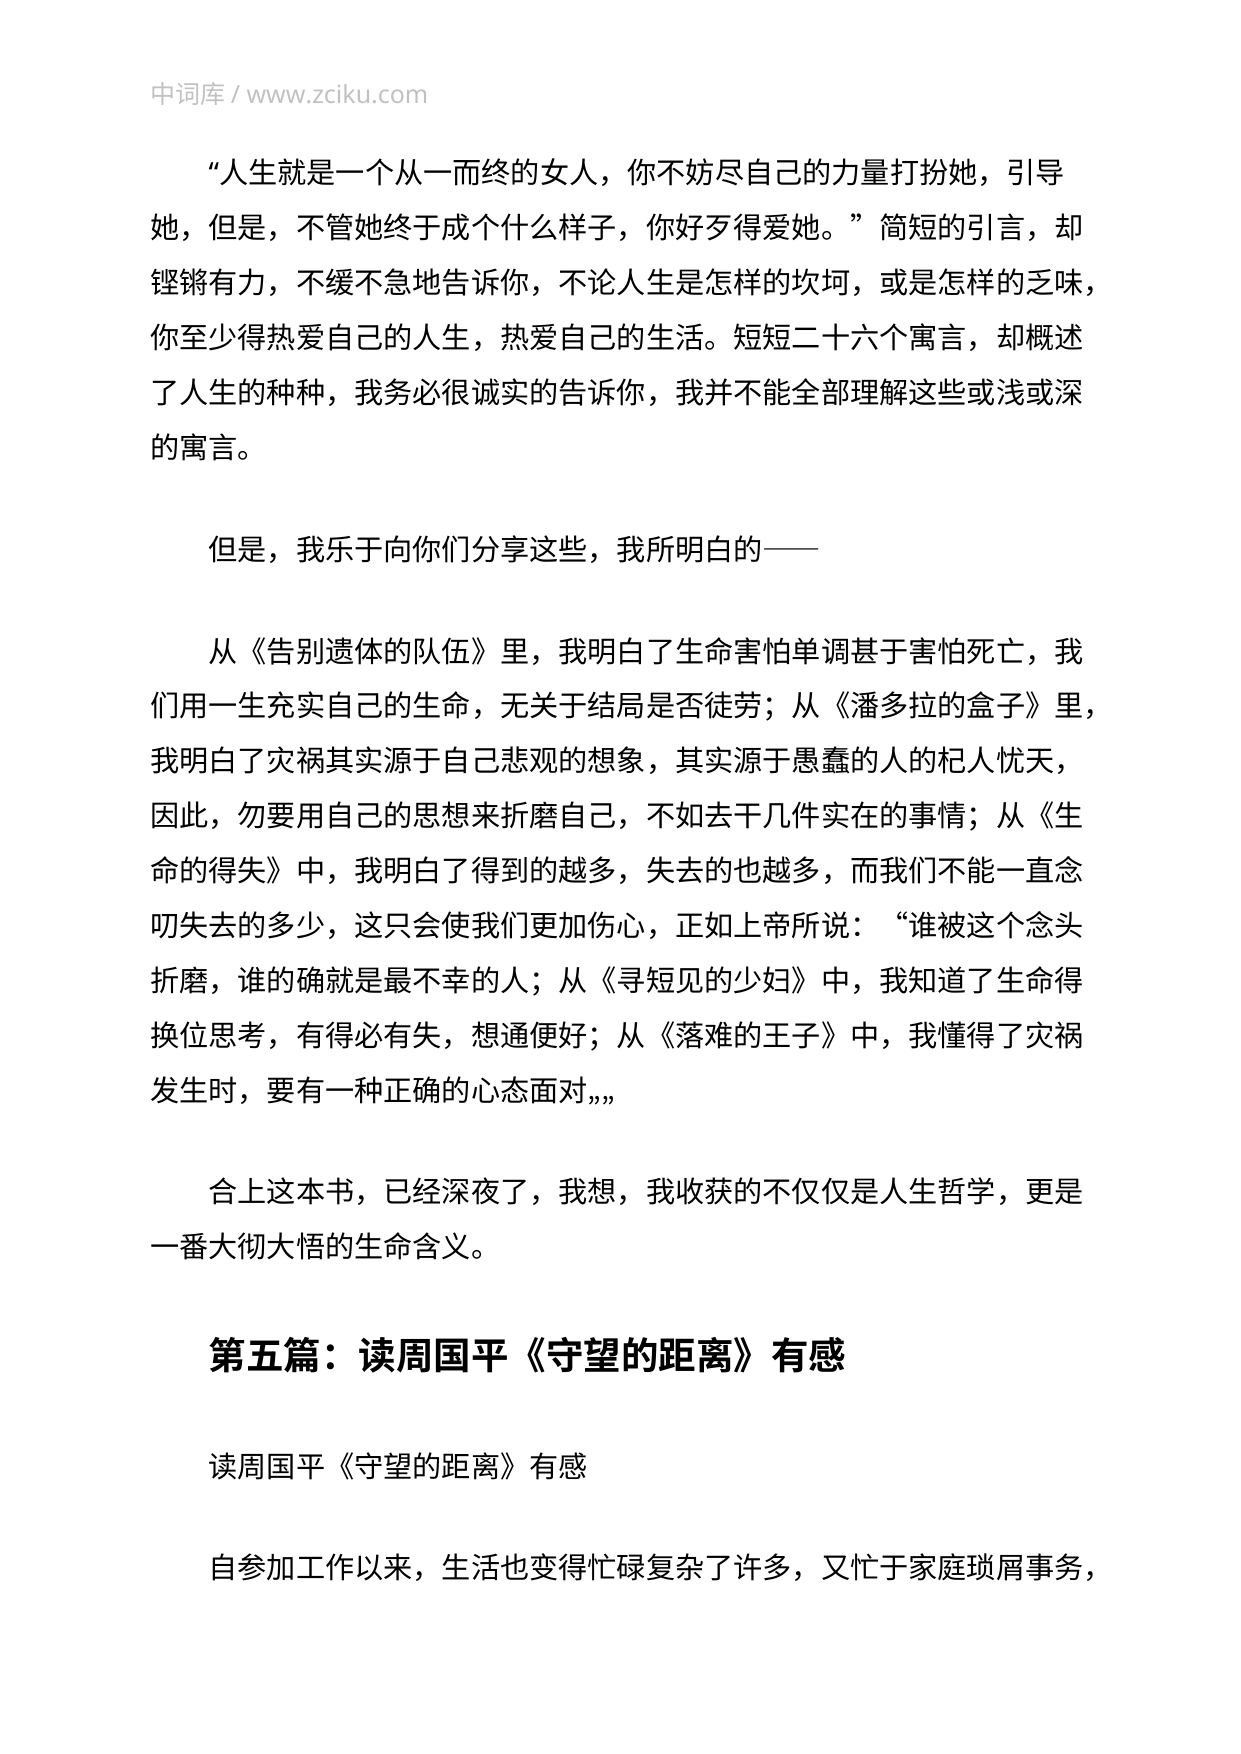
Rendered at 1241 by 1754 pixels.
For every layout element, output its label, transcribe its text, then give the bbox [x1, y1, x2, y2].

text 读周国平《守望的距离》有感 [150, 1443, 1090, 1485]
text 但是，我乐于向你们分享这些，我所明白的—— [150, 526, 1090, 569]
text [150, 1545, 1090, 1587]
text “人生就是一个从一而终的女人，你不妨尽自己的力量打扮她，引导她，但是，不管她终于成个什么样子，你好歹得爱她。”简短的引言，却铿锵有力，不缓不急地告诉你，不论人生是怎样的坎坷，或是怎样的乏味，你至少得热爱自己的人生，热爱自己的生活。短短二十六个寓言，却概述了人生的种种，我务必很诚实的告诉你，我并不能全部理解这些或浅或深的寓言。 [150, 150, 1090, 467]
text 合上这本书，已经深夜了，我想，我收获的不仅仅是人生哲学，更是一番大彻大悟的生命含义。 [150, 1169, 1090, 1266]
text 从《告别遗体的队伍》里，我明白了生命害怕单调甚于害怕死亡，我们用一生充实自己的生命，无关于结局是否徒劳；从《潘多拉的盒子》里，我明白了灾祸其实源于自己悲观的想象，其实源于愚蠢的人的杞人忧天，因此，勿要用自己的思想来折磨自己，不如去干几件实在的事情；从《生命的得失》中，我明白了得到的越多，失去的也越多，而我们不能一直念叨失去的多少，这只会使我们更加伤心，正如上帝所说：“谁被这个念头折磨，谁的确就是最不幸的人；从《寻短见的少妇》中，我知道了生命得换位思考，有得必有失，想通便好；从《落难的王子》中，我懂得了灾祸发生时，要有一种正确的心态面对„„ [150, 628, 1090, 1109]
text 第五篇：读周国平《守望的距离》有感 [150, 1326, 1090, 1380]
